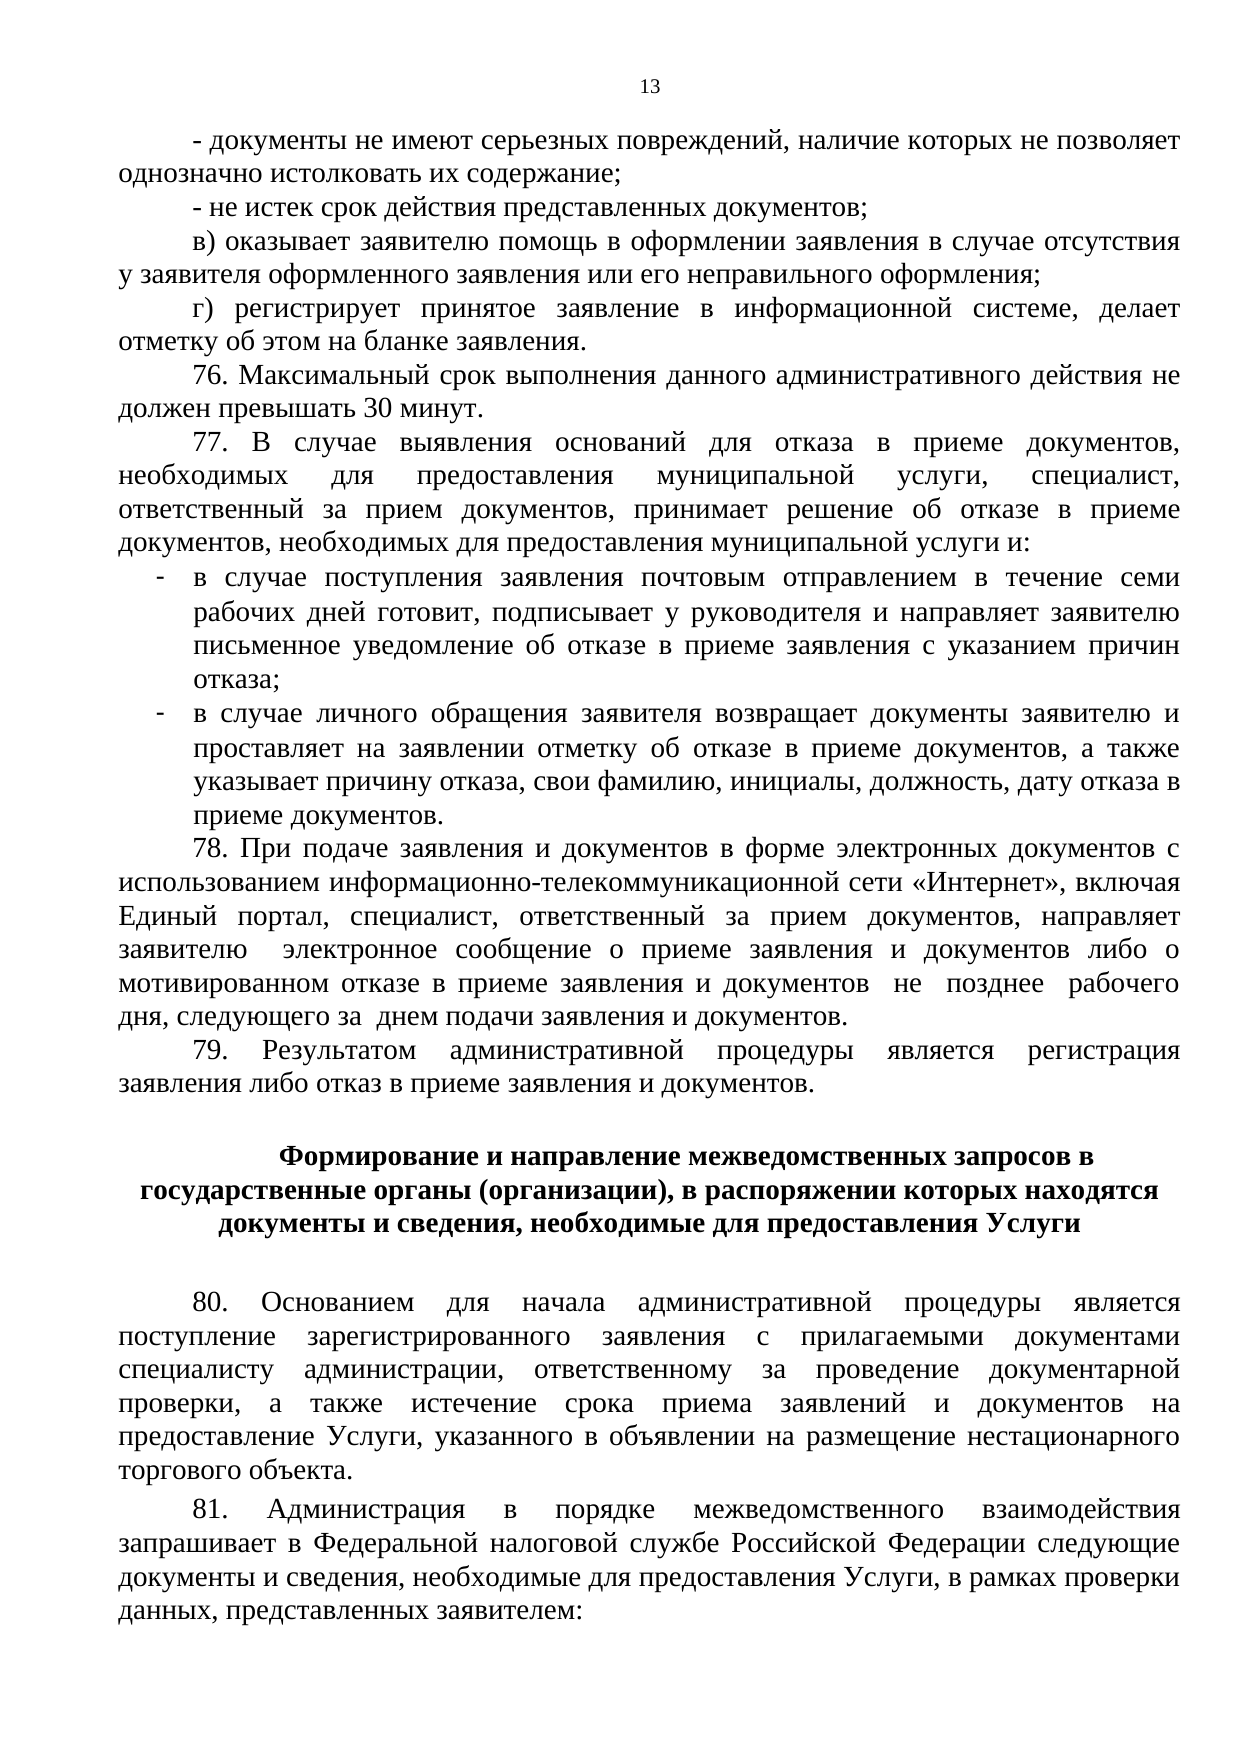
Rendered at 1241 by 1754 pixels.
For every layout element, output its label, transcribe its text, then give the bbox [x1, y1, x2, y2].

text 81. Администрация в порядке межведомственного взаимодействия запрашивает в Федеральной налоговой службе Российской Федерации следующие документы и сведения, необходимые для предоставления Услуги, в рамках проверки данных, представленных заявителем: [118, 1492, 1181, 1626]
text - не истек срок действия представленных документов; [118, 189, 1181, 223]
text в) оказывает заявителю помощь в оформлении заявления в случае отсутствия у заявителя оформленного заявления или его неправильного оформления; [118, 223, 1181, 290]
text Формирование и направление межведомственных запросов в государственные органы (организации), в распоряжении которых находятся документы и сведения, необходимые для предоставления Услуги [118, 1138, 1181, 1239]
list в случае поступления заявления почтовым отправлением в течение семи рабочих дней готовит, подписывает у руководителя и направляет заявителю письменное уведомление об отказе в приеме заявления с указанием причин отказа; [156, 558, 1181, 694]
list в случае личного обращения заявителя возвращает документы заявителю и проставляет на заявлении отметку об отказе в приеме документов, а также указывает причину отказа, свои фамилию, инициалы, должность, дату отказа в приеме документов. [156, 694, 1181, 831]
text 76. Максимальный срок выполнения данного административного действия не должен превышать 30 минут. [118, 357, 1181, 424]
text г) регистрирует принятое заявление в информационной системе, делает отметку об этом на бланке заявления. [118, 290, 1181, 357]
text 78. При подаче заявления и документов в форме электронных документов с использованием информационно-телекоммуникационной сети «Интернет», включая Единый портал, специалист, ответственный за прием документов, направляет заявителю электронное сообщение о приеме заявления и документов либо о мотивированном отказе в приеме заявления и документов не позднее рабочего дня, следующего за днем подачи заявления и документов. [118, 831, 1181, 1032]
text - документы не имеют серьезных повреждений, наличие которых не позволяет однозначно истолковать их содержание; [118, 122, 1181, 189]
subtitle 80. Основанием для начала административной процедуры является поступление зарегистрированного заявления с прилагаемыми документами специалисту администрации, ответственному за проведение документарной проверки, а также истечение срока приема заявлений и документов на предоставление Услуги, указанного в объявлении на размещение нестационарного торгового объекта. [118, 1284, 1181, 1486]
text 79. Результатом административной процедуры является регистрация заявления либо отказ в приеме заявления и документов. [118, 1032, 1181, 1099]
text 77. В случае выявления оснований для отказа в приеме документов, необходимых для предоставления муниципальной услуги, специалист, ответственный за прием документов, принимает решение об отказе в приеме документов, необходимых для предоставления муниципальной услуги и: [118, 424, 1181, 558]
